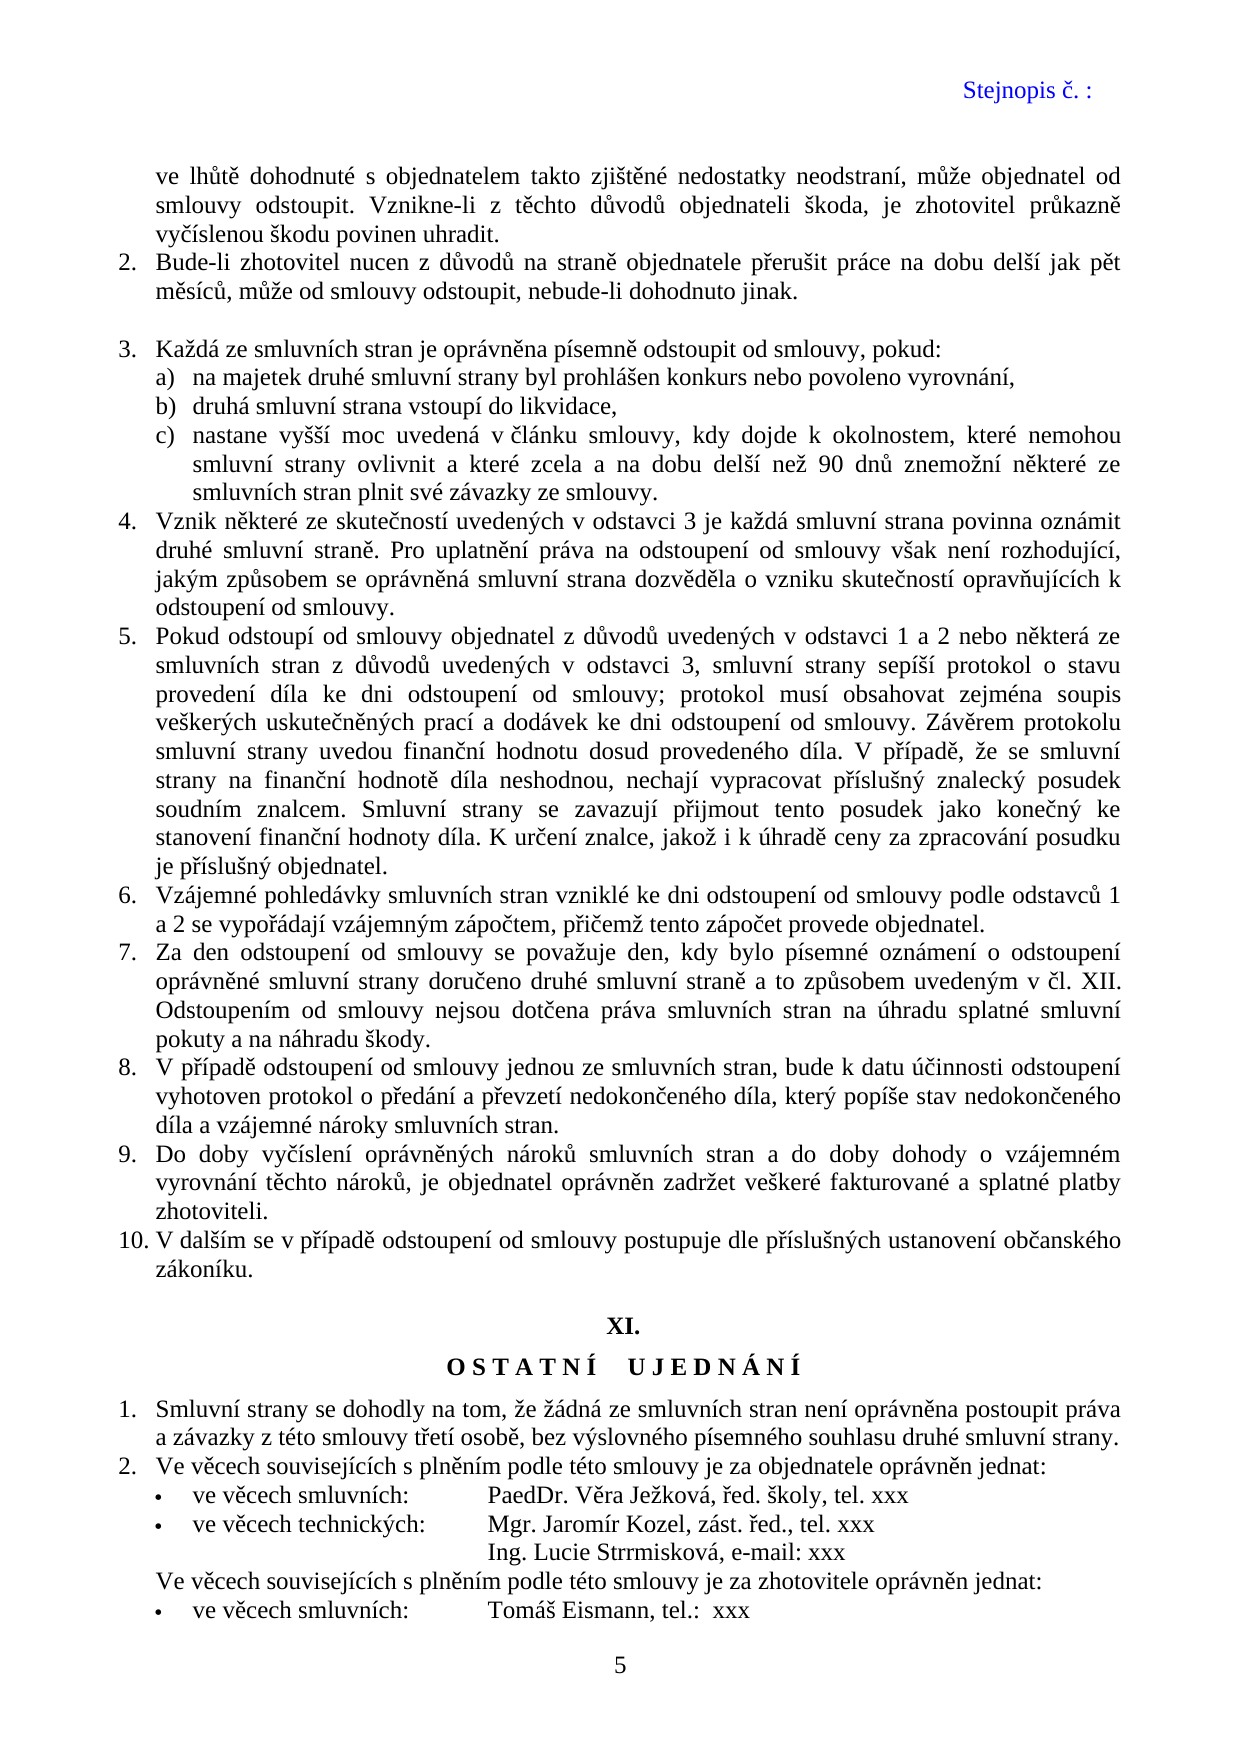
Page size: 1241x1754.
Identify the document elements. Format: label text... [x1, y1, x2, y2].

list Každá ze smluvních stran je oprávněna písemně odstoupit od smlouvy, pokud: [118, 334, 1122, 362]
list O S T A T N Í U J E D N Á N Í [118, 1352, 1122, 1381]
list Smluvní strany se dohodly na tom, že žádná ze smluvních stran není oprávněna postoupit práva a závazky z této smlouvy třetí osobě, bez výslovného písemného souhlasu druhé smluvní strany. [118, 1394, 1122, 1451]
list XI. [118, 1311, 1122, 1340]
list Pokud odstoupí od smlouvy objednatel z důvodů uvedených v odstavci 1 a 2 nebo některá ze smluvních stran z důvodů uvedených v odstavci 3, smluvní strany sepíší protokol o stavu provedení díla ke dni odstoupení od smlouvy; protokol musí obsahovat zejména soupis veškerých uskutečněných prací a dodávek ke dni odstoupení od smlouvy. Závěrem protokolu smluvní strany uvedou finanční hodnotu dosud provedeného díla. V případě, že se smluvní strany na finanční hodnotě díla neshodnou, nechají vypracovat příslušný znalecký posudek soudním znalcem. Smluvní strany se zavazují přijmout tento posudek jako konečný ke stanovení finanční hodnoty díla. K určení znalce, jakož i k úhradě ceny za zpracování posudku je příslušný objednatel. [118, 621, 1122, 880]
list nastane vyšší moc uvedená v článku smlouvy, kdy dojde k okolnostem, které nemohou smluvní strany ovlivnit a které zcela a na dobu delší než 90 dnů znemožní některé ze smluvních stran plnit své závazky ze smlouvy. [155, 420, 1122, 506]
list ve věcech smluvních: PaedDr. Věra Ježková, řed. školy, tel. xxx [155, 1480, 1122, 1509]
list Ve věcech souvisejících s plněním podle této smlouvy je za objednatele oprávněn jednat: [118, 1451, 1122, 1480]
text Ve věcech souvisejících s plněním podle této smlouvy je za zhotovitele oprávněn jednat: [155, 1566, 1122, 1595]
text Ing. Lucie Strrmisková, e-mail: xxx [487, 1537, 1122, 1566]
list druhá smluvní strana vstoupí do likvidace, [155, 391, 1122, 420]
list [118, 161, 1122, 247]
list ve věcech technických: Mgr. Jaromír Kozel, zást. řed., tel. xxx [155, 1509, 1122, 1537]
list Bude-li zhotovitel nucen z důvodů na straně objednatele přerušit práce na dobu delší jak pět měsíců, může od smlouvy odstoupit, nebude-li dohodnuto jinak. [118, 247, 1122, 305]
list Za den odstoupení od smlouvy se považuje den, kdy bylo písemné oznámení o odstoupení oprávněné smluvní strany doručeno druhé smluvní straně a to způsobem uvedeným v čl. XII. Odstoupením od smlouvy nejsou dotčena práva smluvních stran na úhradu splatné smluvní pokuty a na náhradu škody. [118, 937, 1122, 1052]
list Vznik některé ze skutečností uvedených v odstavci 3 je každá smluvní strana povinna oznámit druhé smluvní straně. Pro uplatnění práva na odstoupení od smlouvy však není rozhodující, jakým způsobem se oprávněná smluvní strana dozvěděla o vzniku skutečností opravňujících k odstoupení od smlouvy. [118, 506, 1122, 621]
list V případě odstoupení od smlouvy jednou ze smluvních stran, bude k datu účinnosti odstoupení vyhotoven protokol o předání a převzetí nedokončeného díla, který popíše stav nedokončeného díla a vzájemné nároky smluvních stran. [118, 1052, 1122, 1139]
list Do doby vyčíslení oprávněných nároků smluvních stran a do doby dohody o vzájemném vyrovnání těchto nároků, je objednatel oprávněn zadržet veškeré fakturované a splatné platby zhotoviteli. [118, 1139, 1122, 1225]
list na majetek druhé smluvní strany byl prohlášen konkurs nebo povoleno vyrovnání, [155, 362, 1122, 391]
list Vzájemné pohledávky smluvních stran vzniklé ke dni odstoupení od smlouvy podle odstavců 1 a 2 se vypořádají vzájemným zápočtem, přičemž tento zápočet provede objednatel. [118, 880, 1122, 937]
list V dalším se v případě odstoupení od smlouvy postupuje dle příslušných ustanovení občanského zákoníku. [118, 1225, 1122, 1282]
list ve věcech smluvních: Tomáš Eismann, tel.: xxx [155, 1595, 1122, 1624]
